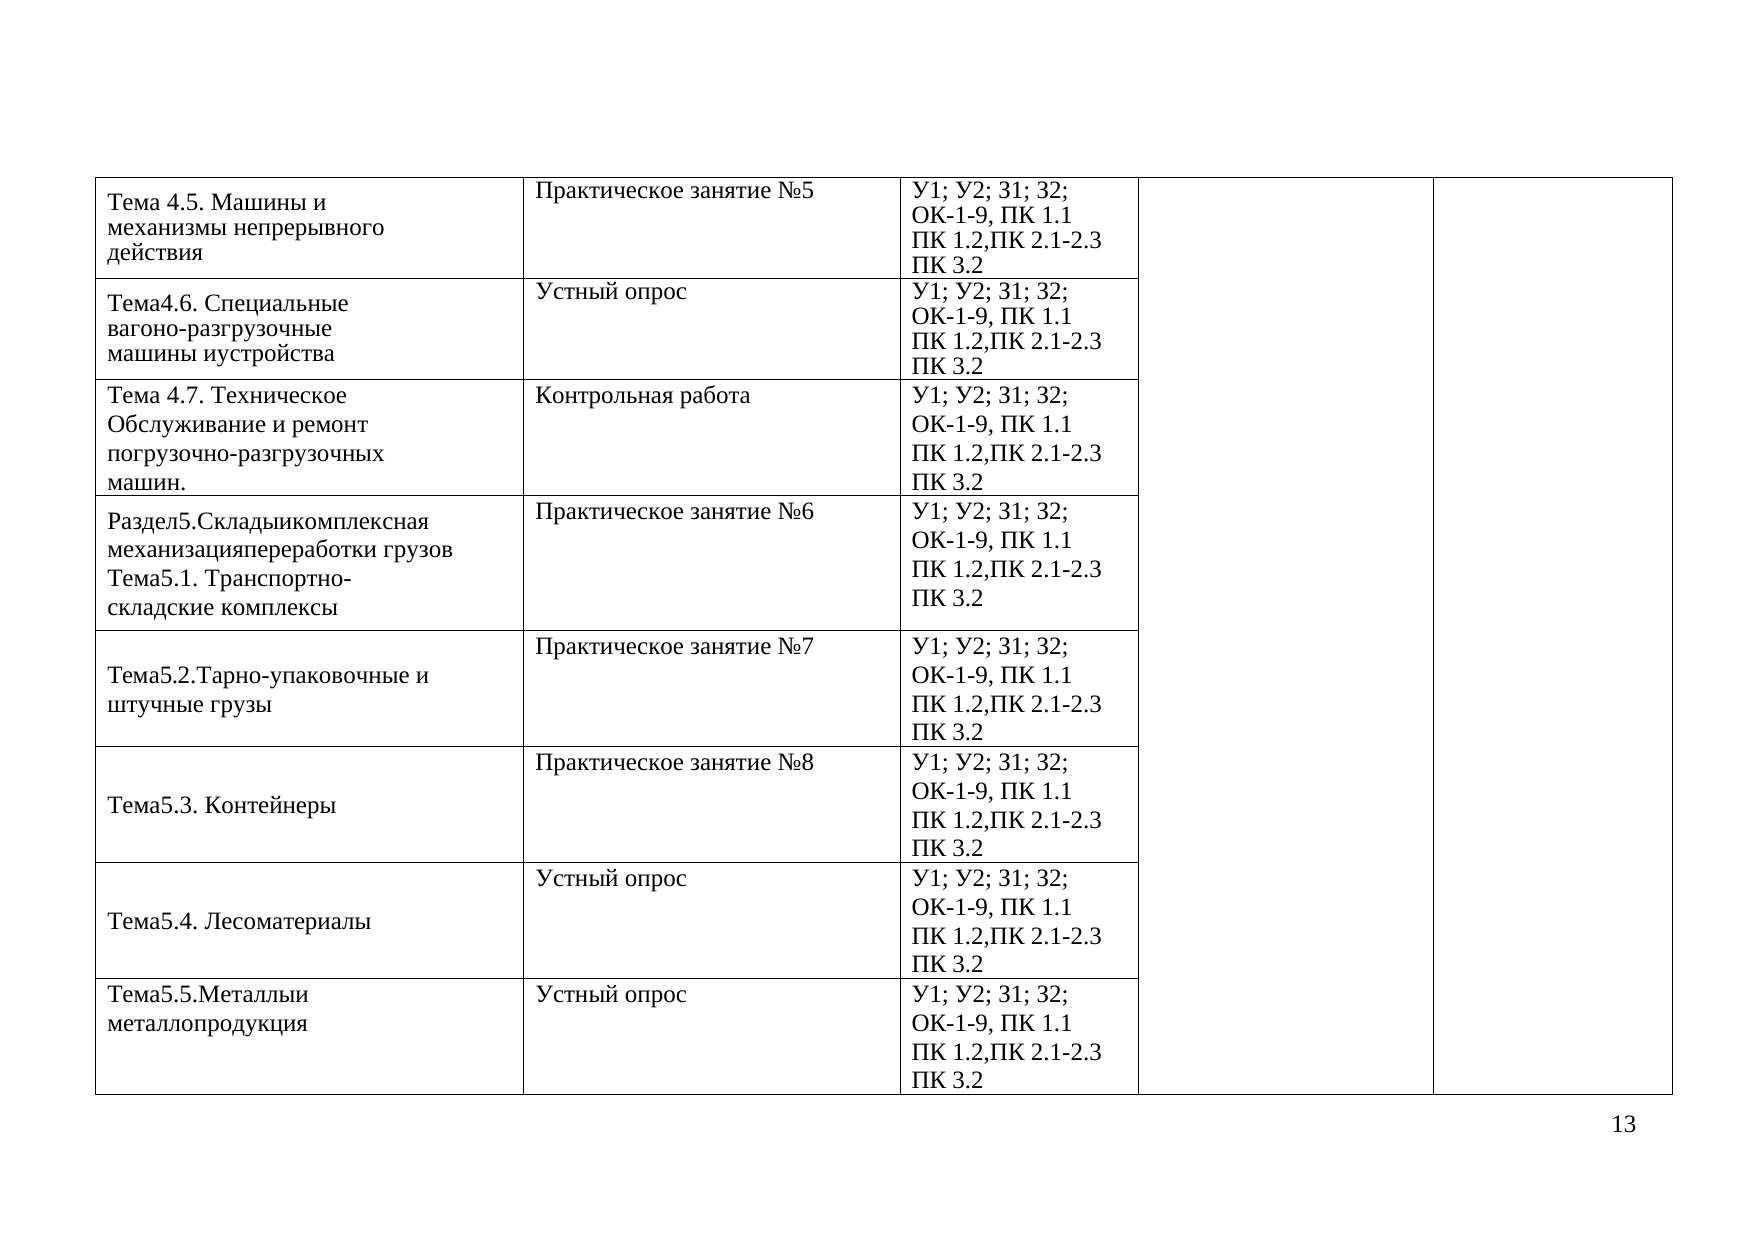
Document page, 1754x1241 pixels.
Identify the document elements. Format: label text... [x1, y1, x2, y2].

table_cell Тема4.6. Специальные вагоно-разгрузочные машины иустройства [96, 279, 523, 379]
table_cell Тема5.4. Лесоматериалы [96, 863, 523, 978]
table_cell Раздел5.Складыикомплексная механизацияпереработки грузов Тема5.1. Транспортно- складские комплексы [96, 496, 523, 630]
table_cell Тема 4.5. Машины и механизмы непрерывного действия [96, 178, 523, 278]
table_cell [1434, 178, 1672, 1094]
table_cell Контрольная работа [524, 380, 900, 495]
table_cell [901, 979, 1138, 1094]
table_cell Тема5.5.Металлыи металлопродукция [96, 979, 523, 1094]
table_cell У1; У2; З1; З2; ОК-1-9, ПК 1.1 ПК 1.2,ПК 2.1-2.3 ПК 3.2 [901, 747, 1138, 862]
table_cell У1; У2; З1; З2; ОК-1-9, ПК 1.1 ПК 1.2,ПК 2.1-2.3 ПК 3.2 [901, 496, 1138, 630]
table_cell У1; У2; З1; З2; ОК-1-9, ПК 1.1 ПК 1.2,ПК 2.1-2.3 ПК 3.2 [901, 631, 1138, 746]
table_cell Устный опрос [524, 863, 900, 978]
table_cell Устный опрос [524, 979, 900, 1094]
table_cell Тема5.2.Тарно-упаковочные и штучные грузы [96, 631, 523, 746]
table_cell Тема 4.7. Техническое Обслуживание и ремонт погрузочно-разгрузочных машин. [96, 380, 523, 495]
table_cell Тема5.3. Контейнеры [96, 747, 523, 862]
table_cell Устный опрос [524, 279, 900, 379]
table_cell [901, 279, 1138, 379]
table_cell Практическое занятие №7 [524, 631, 900, 746]
table_cell Практическое занятие №6 [524, 496, 900, 630]
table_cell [901, 863, 1138, 978]
table_cell Практическое занятие №8 [524, 747, 900, 862]
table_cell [901, 178, 1138, 278]
table_cell Практическое занятие №5 [524, 178, 900, 278]
table_cell У1; У2; З1; З2; ОК-1-9, ПК 1.1 ПК 1.2,ПК 2.1-2.3 ПК 3.2 [901, 380, 1138, 495]
